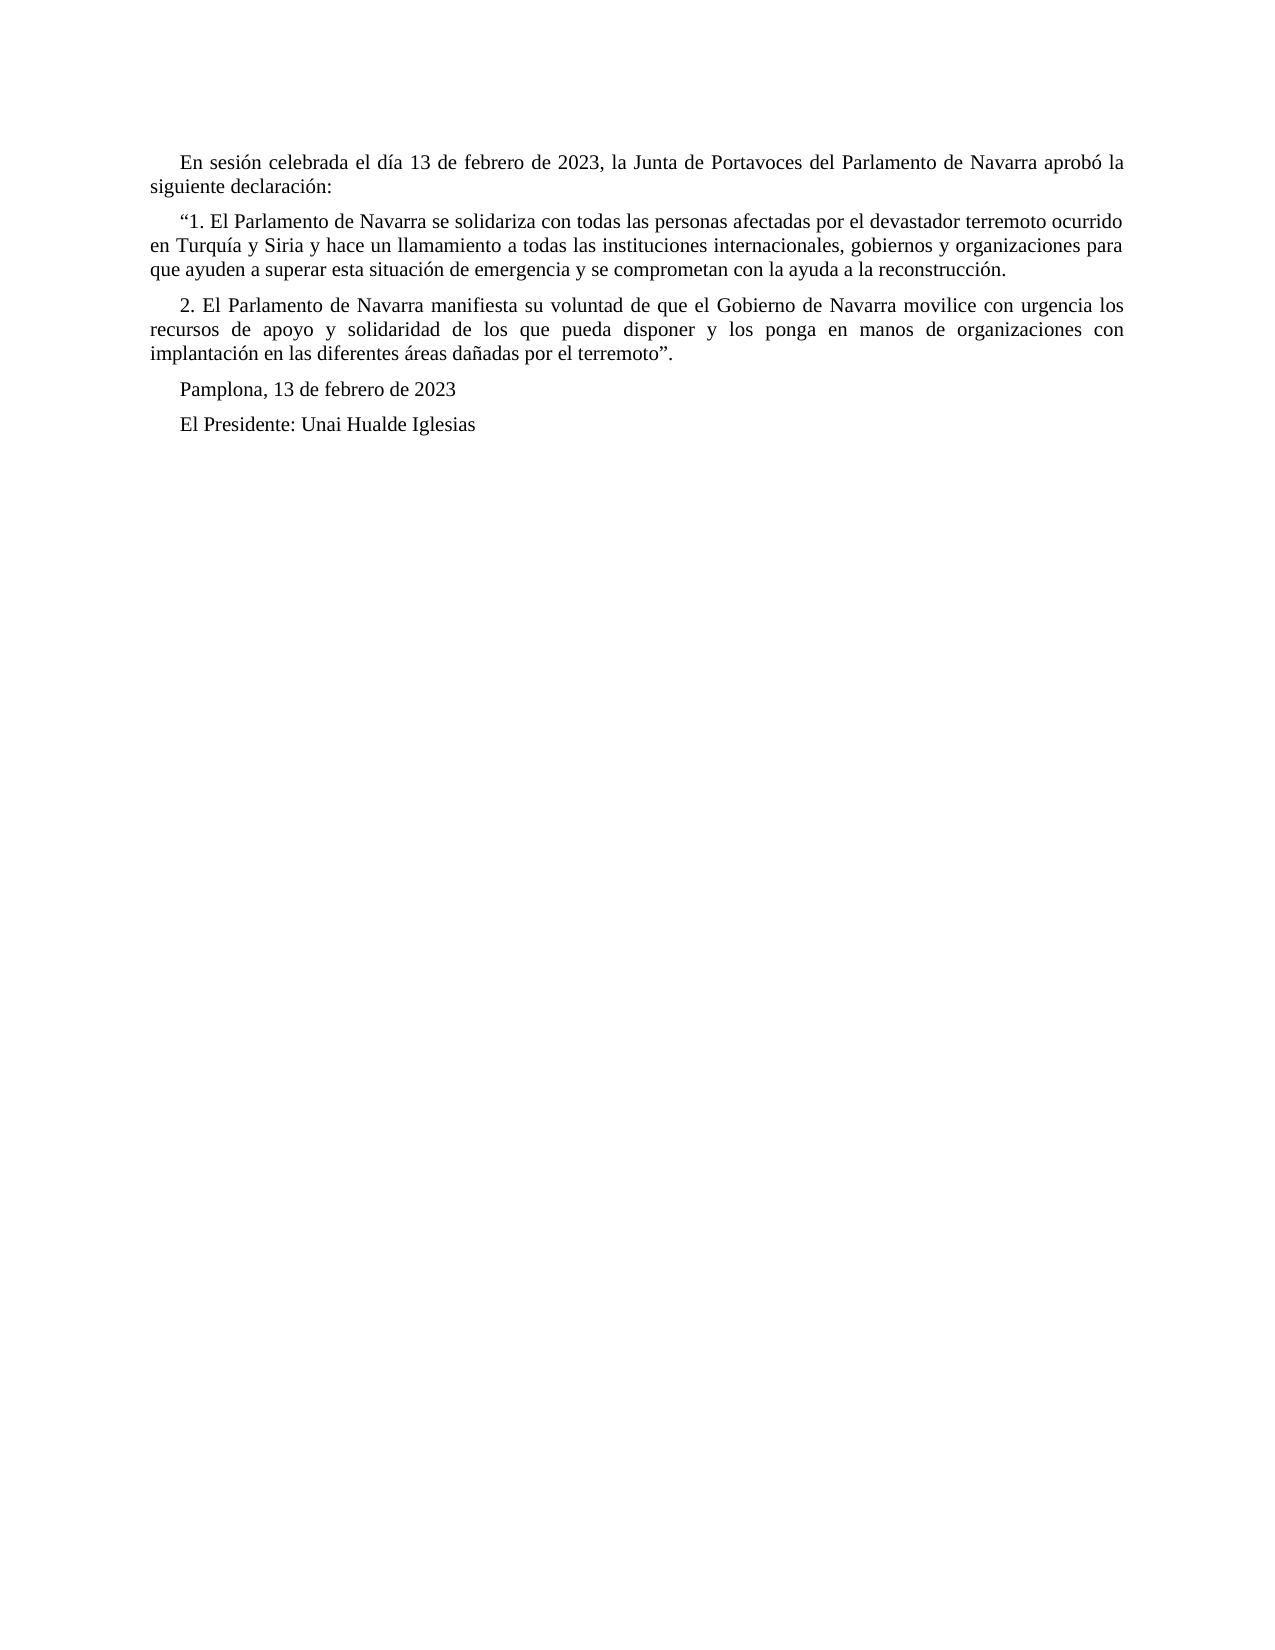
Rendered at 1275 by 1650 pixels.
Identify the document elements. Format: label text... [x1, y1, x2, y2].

text Pamplona, 13 de febrero de 2023 [150, 377, 1125, 401]
text 2. El Parlamento de Navarra manifiesta su voluntad de que el Gobierno de Navarra movilice con urgencia los recursos de apoyo y solidaridad de los que pueda disponer y los ponga en manos de organizaciones con implantación en las diferentes áreas dañadas por el terremoto”. [150, 293, 1125, 365]
text “1. El Parlamento de Navarra se solidariza con todas las personas afectadas por el devastador terremoto ocurrido en Turquía y Siria y hace un llamamiento a todas las instituciones internacionales, gobiernos y organizaciones para que ayuden a superar esta situación de emergencia y se comprometan con la ayuda a la reconstrucción. [150, 210, 1125, 282]
text El Presidente: Unai Hualde Iglesias [150, 413, 1125, 437]
text En sesión celebrada el día 13 de febrero de 2023, la Junta de Portavoces del Parlamento de Navarra aprobó la siguiente declaración: [150, 150, 1125, 198]
